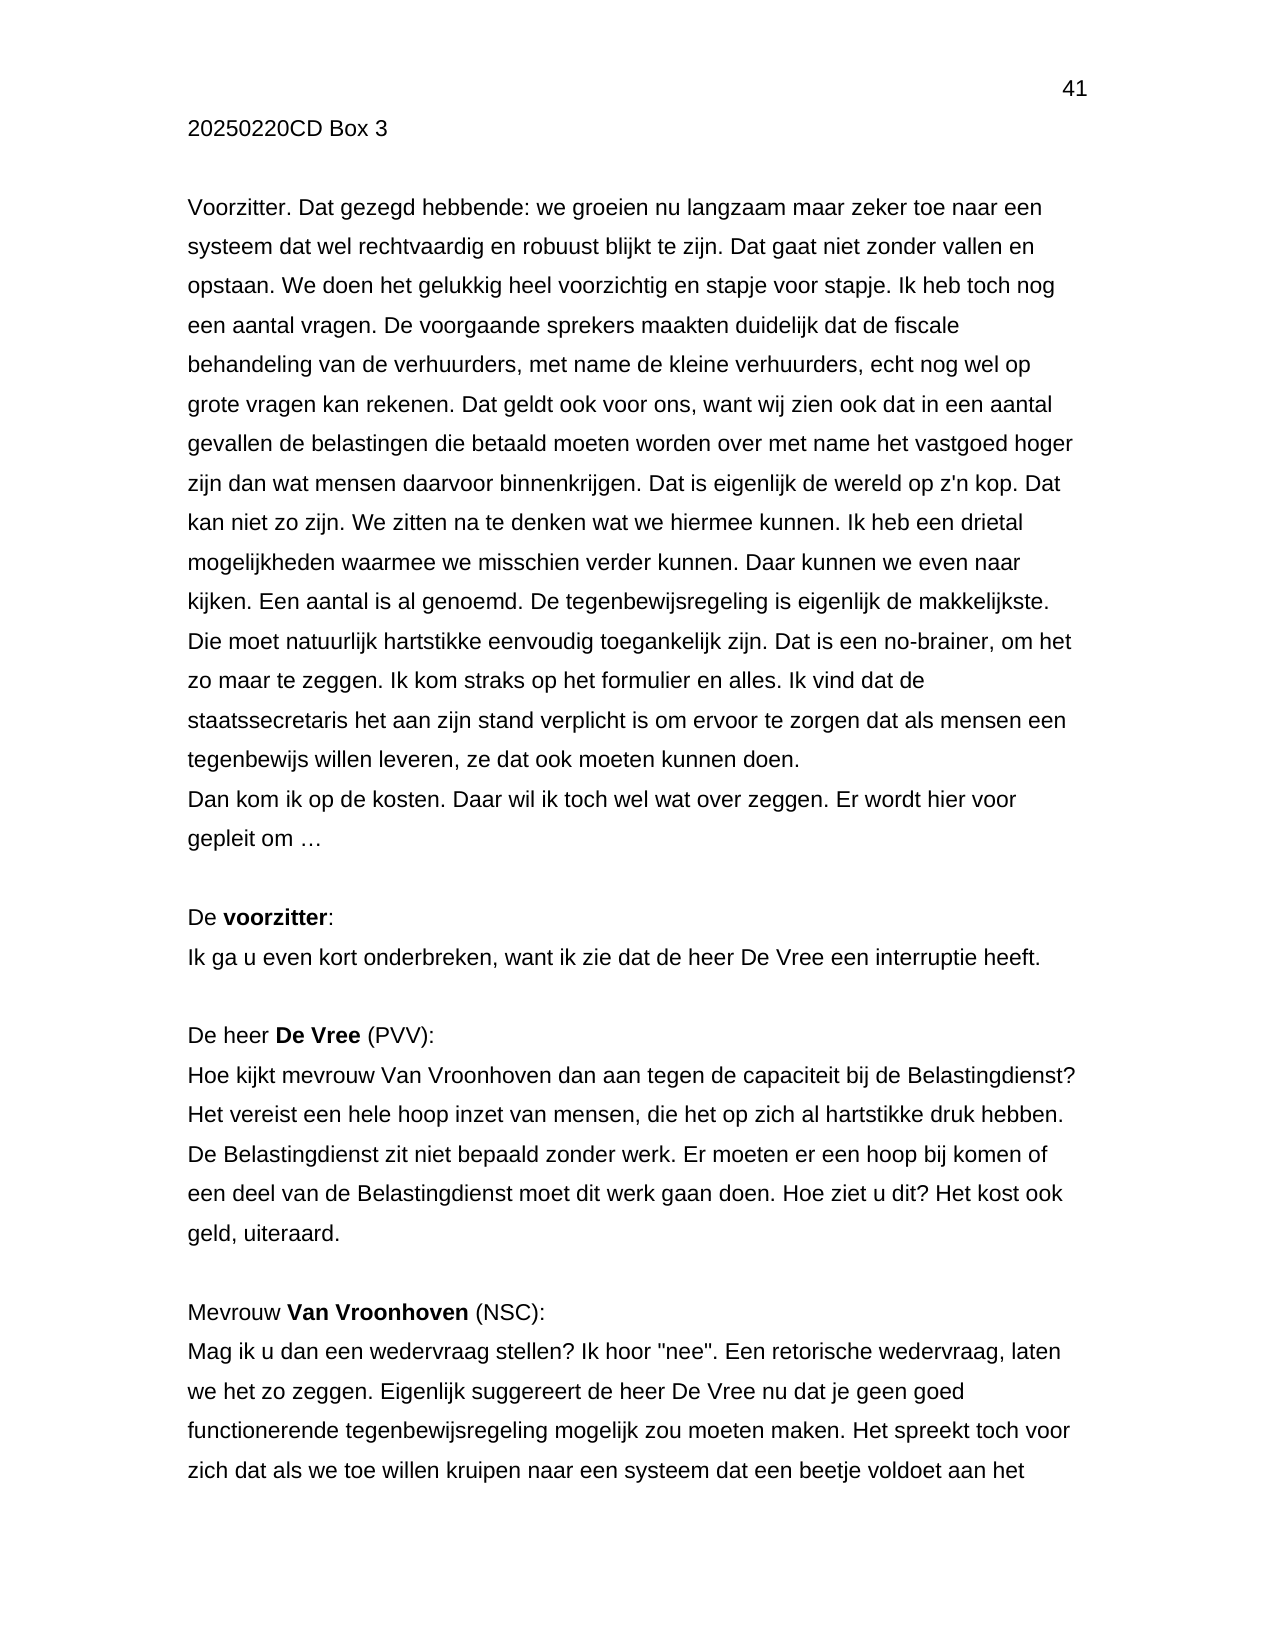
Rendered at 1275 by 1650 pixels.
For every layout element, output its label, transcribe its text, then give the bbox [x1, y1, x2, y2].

text Mevrouw Van Vroonhoven (NSC): [187, 1299, 1087, 1325]
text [187, 1338, 1087, 1483]
text Ik ga u even kort onderbreken, want ik zie dat de heer De Vree een interruptie heeft. [187, 943, 1087, 970]
text De heer De Vree (PVV): [187, 1022, 1087, 1049]
text Dan kom ik op de kosten. Daar wil ik toch wel wat over zeggen. Er wordt hier voor gepleit om … [187, 786, 1087, 851]
text Voorzitter. Dat gezegd hebbende: we groeien nu langzaam maar zeker toe naar een systeem dat wel rechtvaardig en robuust blijkt te zijn. Dat gaat niet zonder vallen en opstaan. We doen het gelukkig heel voorzichtig en stapje voor stapje. Ik heb toch nog een aantal vragen. De voorgaande sprekers maakten duidelijk dat de fiscale behandeling van de verhuurders, met name de kleine verhuurders, echt nog wel op grote vragen kan rekenen. Dat geldt ook voor ons, want wij zien ook dat in een aantal gevallen de belastingen die betaald moeten worden over met name het vastgoed hoger zijn dan wat mensen daarvoor binnenkrijgen. Dat is eigenlijk de wereld op z'n kop. Dat kan niet zo zijn. We zitten na te denken wat we hiermee kunnen. Ik heb een drietal mogelijkheden waarmee we misschien verder kunnen. Daar kunnen we even naar kijken. Een aantal is al genoemd. De tegenbewijsregeling is eigenlijk de makkelijkste. Die moet natuurlijk hartstikke eenvoudig toegankelijk zijn. Dat is een no-brainer, om het zo maar te zeggen. Ik kom straks op het formulier en alles. Ik vind dat de staatssecretaris het aan zijn stand verplicht is om ervoor te zorgen dat als mensen een tegenbewijs willen leveren, ze dat ook moeten kunnen doen. [187, 193, 1087, 772]
text Hoe kijkt mevrouw Van Vroonhoven dan aan tegen de capaciteit bij de Belastingdienst? Het vereist een hele hoop inzet van mensen, die het op zich al hartstikke druk hebben. De Belastingdienst zit niet bepaald zonder werk. Er moeten er een hoop bij komen of een deel van de Belastingdienst moet dit werk gaan doen. Hoe ziet u dit? Het kost ook geld, uiteraard. [187, 1062, 1087, 1246]
text De voorzitter: [187, 904, 1087, 930]
